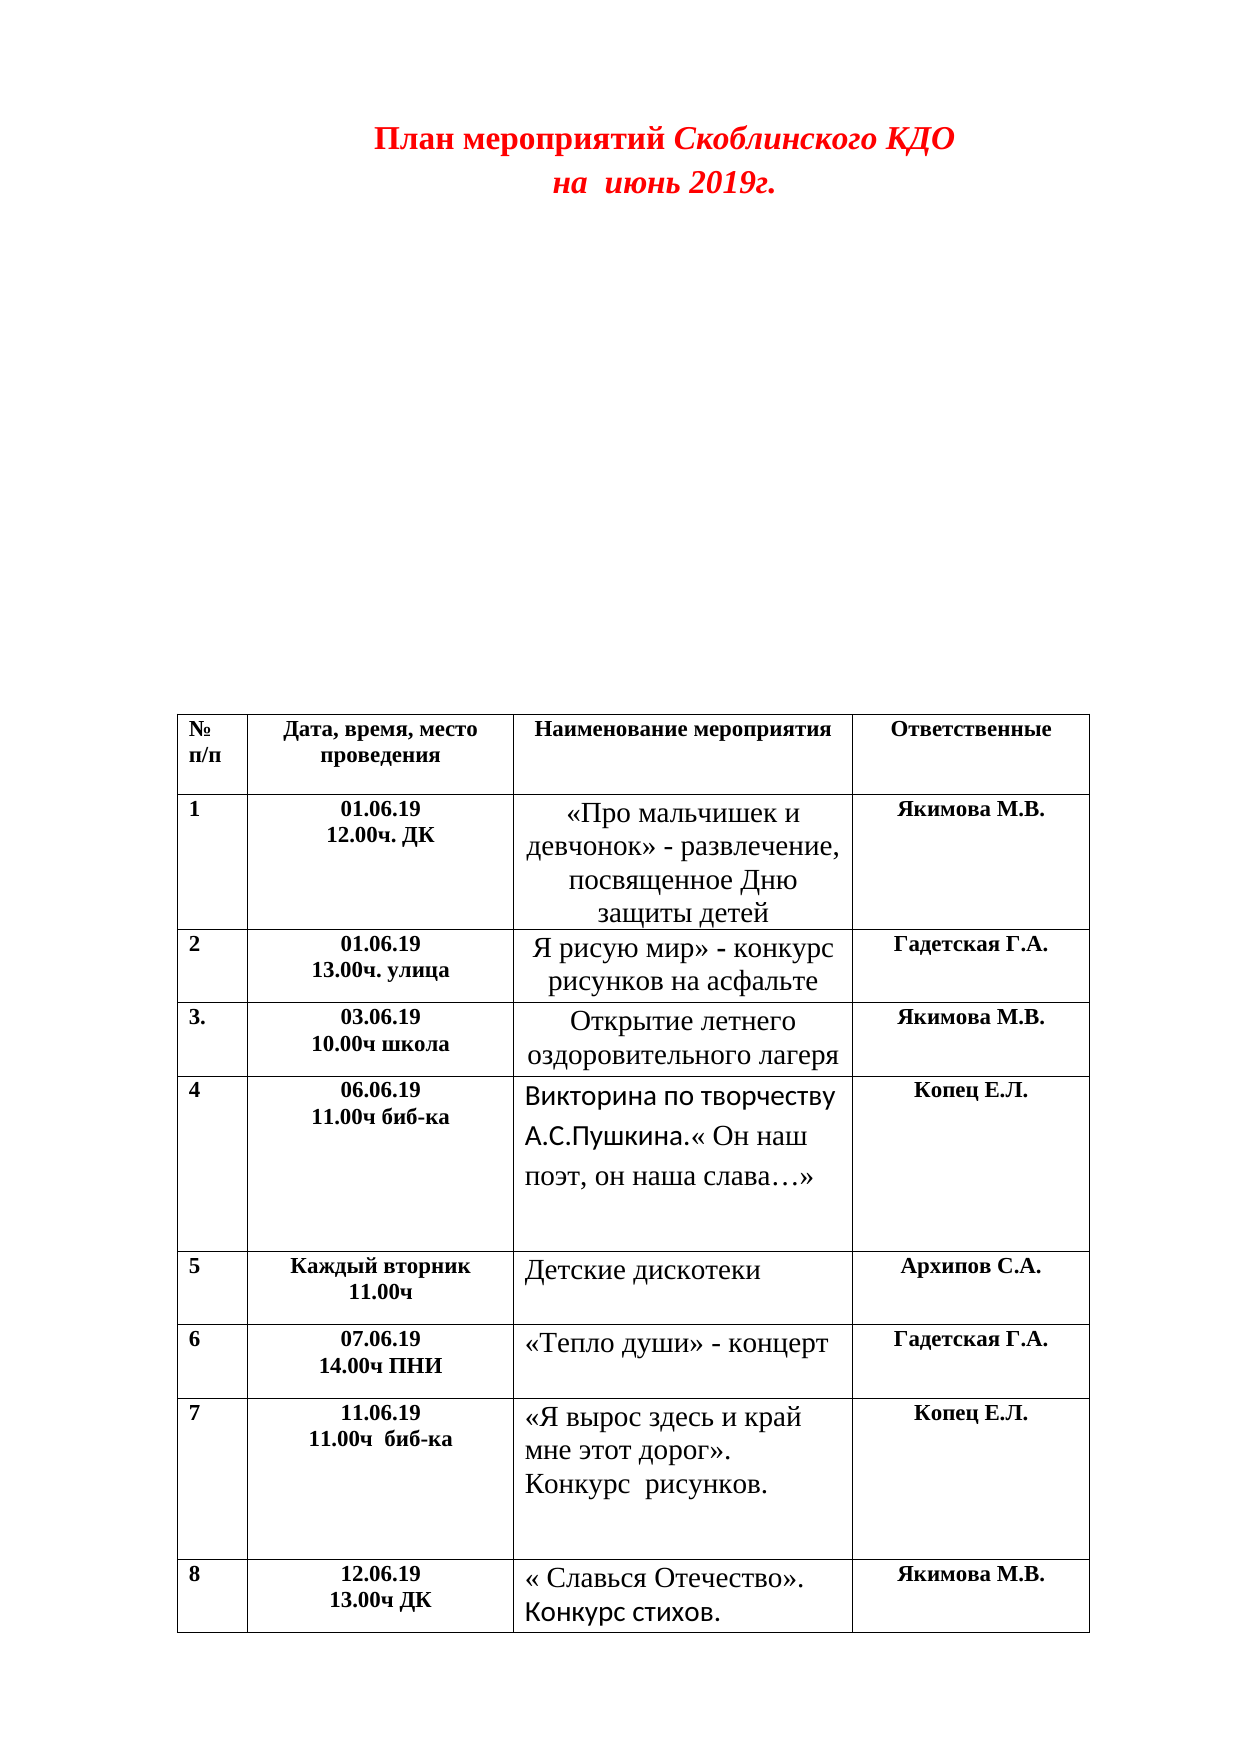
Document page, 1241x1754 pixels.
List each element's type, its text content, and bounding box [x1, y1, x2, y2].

table_cell 11.06.19 11.00ч биб-ка [248, 1399, 513, 1559]
table_cell «Тепло души» - концерт [514, 1325, 852, 1398]
table_cell Копец Е.Л. [853, 1077, 1089, 1251]
table_header Наименование мероприятия [514, 715, 852, 794]
table_cell 12.06.19 13.00ч ДК [248, 1560, 513, 1632]
table_cell 3. [178, 1003, 247, 1076]
table_header № п/п [178, 715, 247, 794]
table_cell 4 [178, 1077, 247, 1251]
table_cell 01.06.19 12.00ч. ДК [248, 795, 513, 929]
table_cell Детские дискотеки [514, 1252, 852, 1324]
table_header Ответственные [853, 715, 1089, 794]
table_cell 5 [178, 1252, 247, 1324]
table_cell 01.06.19 13.00ч. улица [248, 930, 513, 1002]
table_cell Открытие летнего оздоровительного лагеря [514, 1003, 852, 1076]
table_cell 2 [178, 930, 247, 1002]
table_cell Архипов С.А. [853, 1252, 1089, 1324]
table_cell 8 [178, 1560, 247, 1632]
table_cell 03.06.19 10.00ч школа [248, 1003, 513, 1076]
table_cell Викторина по творчеству А.С.Пушкина.« Он наш поэт, он наша слава…» [514, 1077, 852, 1251]
table_cell 7 [178, 1399, 247, 1559]
table_cell 07.06.19 14.00ч ПНИ [248, 1325, 513, 1398]
table_cell Якимова М.В. [853, 1560, 1089, 1632]
table_header Дата, время, место проведения [248, 715, 513, 794]
table_cell 06.06.19 11.00ч биб-ка [248, 1077, 513, 1251]
table_cell Каждый вторник 11.00ч [248, 1252, 513, 1324]
table_cell « Славься Отечество». Конкурс стихов. [514, 1560, 852, 1632]
table_cell Гадетская Г.А. [853, 930, 1089, 1002]
text на июнь 2019г. [177, 162, 1152, 201]
table_cell «Про мальчишек и девчонок» - развлечение, посвященное Дню защиты детей [514, 795, 852, 929]
table_cell Якимова М.В. [853, 1003, 1089, 1076]
table_cell «Я вырос здесь и край мне этот дорог». Конкурс рисунков. [514, 1399, 852, 1559]
text План мероприятий Скоблинского КДО [177, 118, 1152, 156]
table_cell Якимова М.В. [853, 795, 1089, 929]
table_cell 1 [178, 795, 247, 929]
table_cell Я рисую мир» - конкурс рисунков на асфальте [514, 930, 852, 1002]
table_cell Копец Е.Л. [853, 1399, 1089, 1559]
table_cell 6 [178, 1325, 247, 1398]
table_cell Гадетская Г.А. [853, 1325, 1089, 1398]
